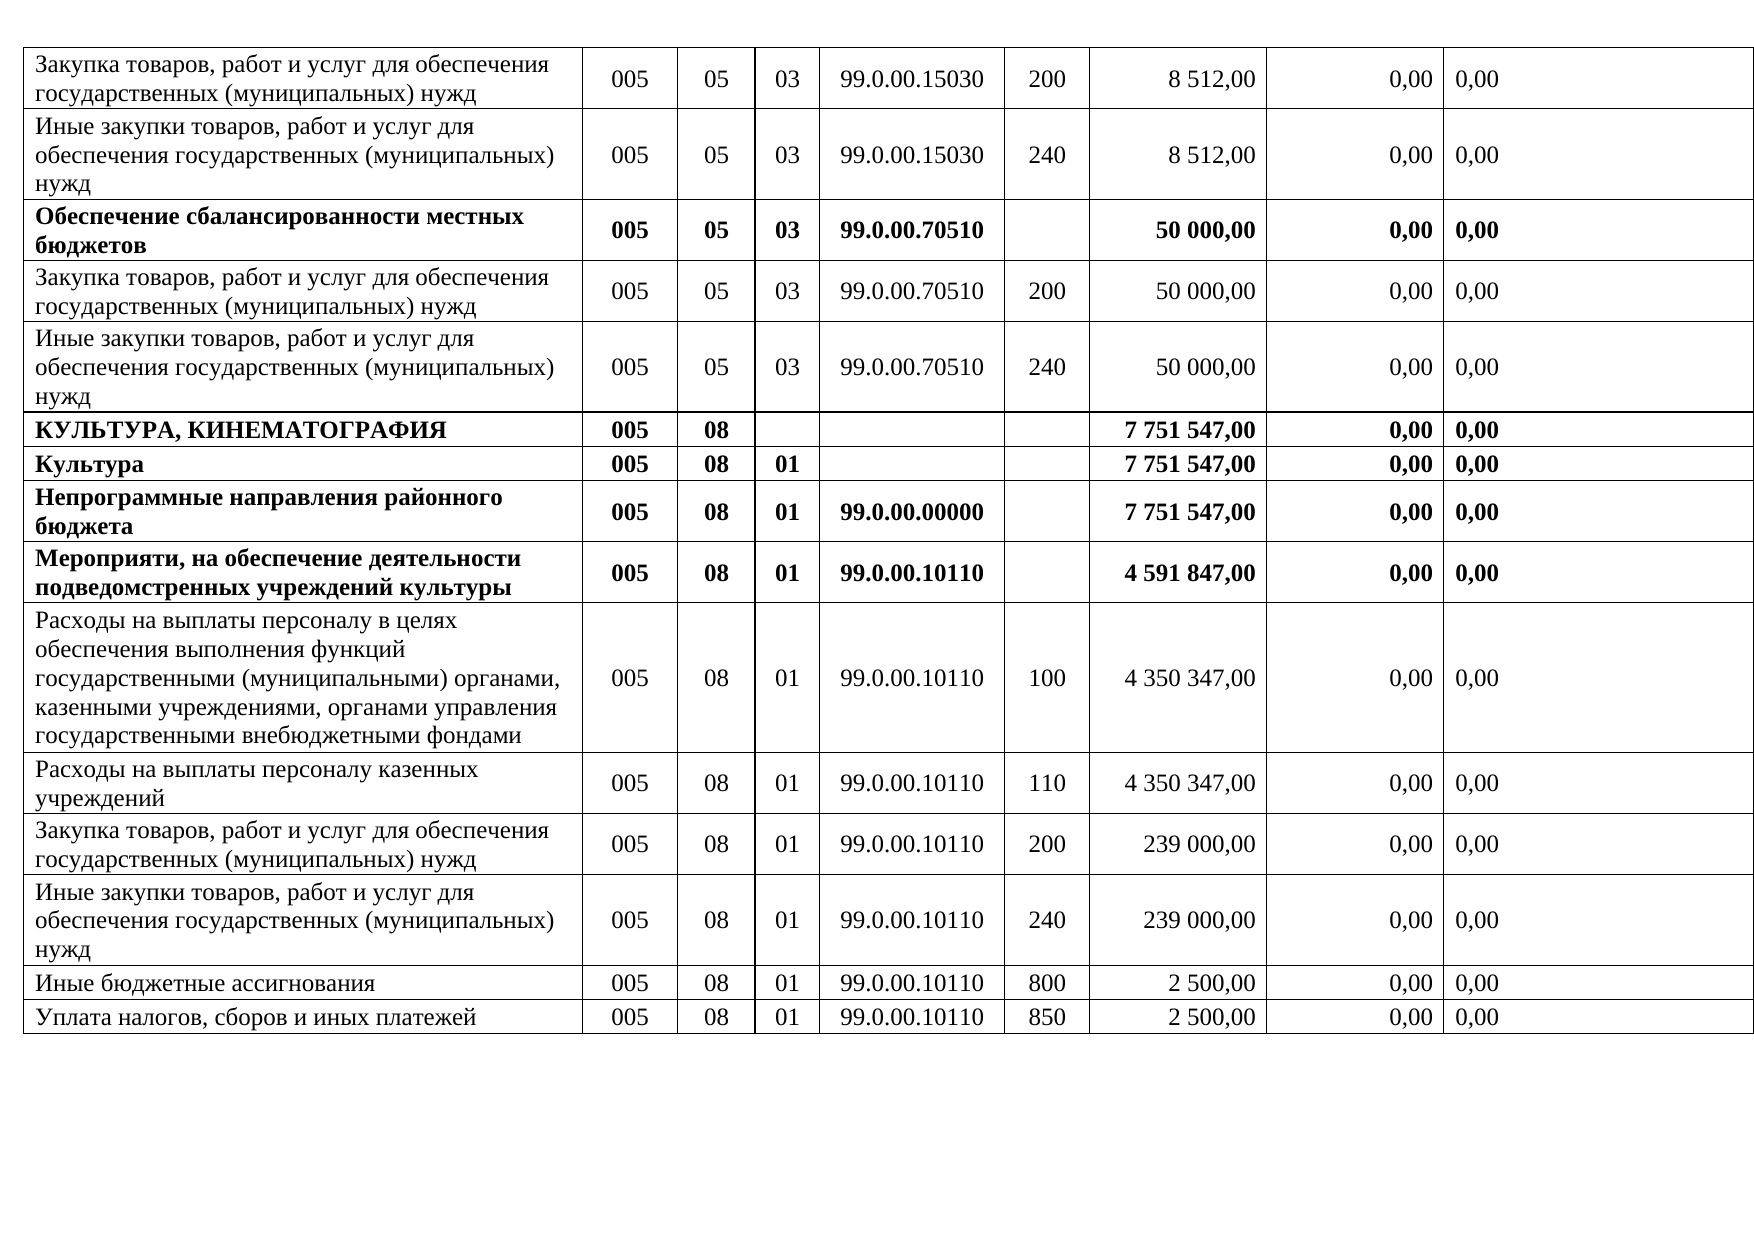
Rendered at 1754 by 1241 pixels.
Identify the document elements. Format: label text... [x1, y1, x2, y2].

table_cell [820, 447, 1004, 480]
table_cell 08 [678, 481, 754, 541]
table_cell 01 [756, 1000, 819, 1033]
table_cell 8 512,00 [1090, 109, 1266, 199]
table_cell 100 [1005, 603, 1089, 752]
table_cell Закупка товаров, работ и услуг для обеспечения государственных (муниципальных) нужд [24, 48, 582, 108]
table_cell 01 [756, 966, 819, 999]
table_cell 05 [678, 261, 754, 321]
table_cell 0,00 [1267, 875, 1443, 964]
table_cell 0,00 [1444, 481, 1753, 541]
table_cell 99.0.00.10110 [820, 814, 1004, 874]
table_cell 08 [678, 875, 754, 964]
table_cell 7 751 547,00 [1090, 447, 1266, 480]
table_cell 0,00 [1267, 413, 1443, 446]
table_cell 0,00 [1267, 814, 1443, 874]
table_cell 99.0.00.10110 [820, 603, 1004, 752]
table_cell 005 [583, 261, 677, 321]
table_cell 99.0.00.10110 [820, 875, 1004, 964]
table_cell 200 [1005, 814, 1089, 874]
table_cell 0,00 [1267, 322, 1443, 411]
table_cell 99.0.00.15030 [820, 109, 1004, 199]
table_cell 200 [1005, 48, 1089, 108]
table_cell 4 350 347,00 [1090, 753, 1266, 813]
table_cell 0,00 [1444, 48, 1753, 108]
table_cell Расходы на выплаты персоналу казенных учреждений [24, 753, 582, 813]
table_cell 7 751 547,00 [1090, 413, 1266, 446]
table_cell 239 000,00 [1090, 875, 1266, 964]
table_cell 01 [756, 447, 819, 480]
table_cell 0,00 [1444, 603, 1753, 752]
table_cell 50 000,00 [1090, 261, 1266, 321]
table_cell [820, 413, 1004, 446]
table_cell Мероприяти, на обеспечение деятельности подведомстренных учреждений культуры [24, 542, 582, 602]
table_cell 0,00 [1444, 109, 1753, 199]
table_cell 0,00 [1444, 753, 1753, 813]
table_cell 850 [1005, 1000, 1089, 1033]
table_cell 0,00 [1267, 48, 1443, 108]
table_cell 4 591 847,00 [1090, 542, 1266, 602]
table_cell 05 [678, 322, 754, 411]
table_cell 4 350 347,00 [1090, 603, 1266, 752]
table_cell 03 [756, 200, 819, 260]
table_cell 005 [583, 753, 677, 813]
table_cell 99.0.00.70510 [820, 261, 1004, 321]
table_cell 0,00 [1267, 109, 1443, 199]
table_cell 0,00 [1444, 966, 1753, 999]
table_cell [1005, 413, 1089, 446]
table_cell [1005, 447, 1089, 480]
table_cell Иные закупки товаров, работ и услуг для обеспечения государственных (муниципальных) нужд [24, 322, 582, 411]
table_cell 0,00 [1444, 322, 1753, 411]
table_cell 03 [756, 48, 819, 108]
table_cell 0,00 [1267, 200, 1443, 260]
table_cell 99.0.00.10110 [820, 542, 1004, 602]
table_cell 01 [756, 753, 819, 813]
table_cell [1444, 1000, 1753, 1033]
table_cell 0,00 [1444, 261, 1753, 321]
table_cell 99.0.00.70510 [820, 322, 1004, 411]
table_cell 0,00 [1267, 447, 1443, 480]
table_cell 05 [678, 48, 754, 108]
table_cell 01 [756, 814, 819, 874]
table_cell 08 [678, 966, 754, 999]
table_cell 03 [756, 109, 819, 199]
table_cell 005 [583, 603, 677, 752]
table_cell 03 [756, 261, 819, 321]
table_cell 0,00 [1444, 542, 1753, 602]
table_cell 08 [678, 753, 754, 813]
table_cell 01 [756, 603, 819, 752]
table_cell 0,00 [1267, 481, 1443, 541]
table_cell [1005, 481, 1089, 541]
table_cell 0,00 [1267, 542, 1443, 602]
table_cell 99.0.00.15030 [820, 48, 1004, 108]
table_cell КУЛЬТУРА, КИНЕМАТОГРАФИЯ [24, 413, 582, 446]
table_cell 08 [678, 447, 754, 480]
table_cell Закупка товаров, работ и услуг для обеспечения государственных (муниципальных) нужд [24, 814, 582, 874]
table_cell 08 [678, 603, 754, 752]
table_cell 2 500,00 [1090, 1000, 1266, 1033]
table_cell 240 [1005, 322, 1089, 411]
table_cell 005 [583, 413, 677, 446]
table_cell 01 [756, 481, 819, 541]
table_cell Иные бюджетные ассигнования [24, 966, 582, 999]
table_cell 005 [583, 481, 677, 541]
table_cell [24, 109, 582, 199]
table_cell 005 [583, 966, 677, 999]
table_cell 99.0.00.10110 [820, 966, 1004, 999]
table_cell 2 500,00 [1090, 966, 1266, 999]
table_cell 0,00 [1444, 875, 1753, 964]
table_cell 0,00 [1444, 447, 1753, 480]
table_cell 239 000,00 [1090, 814, 1266, 874]
table_cell 005 [583, 48, 677, 108]
table_cell 99.0.00.10110 [820, 1000, 1004, 1033]
table_cell 0,00 [1444, 413, 1753, 446]
table_cell 01 [756, 875, 819, 964]
table_cell 005 [583, 109, 677, 199]
table_cell 7 751 547,00 [1090, 481, 1266, 541]
table_cell 08 [678, 814, 754, 874]
table_cell 800 [1005, 966, 1089, 999]
table_cell 005 [583, 1000, 677, 1033]
table_cell 05 [678, 109, 754, 199]
table_cell 0,00 [1444, 200, 1753, 260]
table_cell 0,00 [1267, 603, 1443, 752]
table_cell 0,00 [1267, 753, 1443, 813]
table_cell Обеспечение сбалансированности местных бюджетов [24, 200, 582, 260]
table_cell 0,00 [1267, 1000, 1443, 1033]
table_cell 01 [756, 542, 819, 602]
table_cell Расходы на выплаты персоналу в целях обеспечения выполнения функций государственными (муниципальными) органами, казенными учреждениями, органами управления государственными внебюджетными фондами [24, 603, 582, 752]
table_cell Культура [24, 447, 582, 480]
table_cell Закупка товаров, работ и услуг для обеспечения государственных (муниципальных) нужд [24, 261, 582, 321]
table_cell Непрограммные направления районного бюджета [24, 481, 582, 541]
table_cell 240 [1005, 875, 1089, 964]
table_cell 240 [1005, 109, 1089, 199]
table_cell Иные закупки товаров, работ и услуг для обеспечения государственных (муниципальных) нужд [24, 875, 582, 964]
table_cell 03 [756, 322, 819, 411]
table_cell 110 [1005, 753, 1089, 813]
table_cell 005 [583, 875, 677, 964]
table_cell 08 [678, 542, 754, 602]
table_cell Уплата налогов, сборов и иных платежей [24, 1000, 582, 1033]
table_cell 005 [583, 200, 677, 260]
table_cell 0,00 [1267, 966, 1443, 999]
table_cell 005 [583, 322, 677, 411]
table_cell 005 [583, 447, 677, 480]
table_cell 005 [583, 814, 677, 874]
table_cell 0,00 [1444, 814, 1753, 874]
table_cell 50 000,00 [1090, 322, 1266, 411]
table_cell 99.0.00.10110 [820, 753, 1004, 813]
table_cell 200 [1005, 261, 1089, 321]
table_cell 8 512,00 [1090, 48, 1266, 108]
table_cell 99.0.00.00000 [820, 481, 1004, 541]
table_cell 08 [678, 1000, 754, 1033]
table_cell 005 [583, 542, 677, 602]
table_cell 08 [678, 413, 754, 446]
table_cell [1005, 200, 1089, 260]
table_cell 99.0.00.70510 [820, 200, 1004, 260]
table_cell [756, 413, 819, 446]
table_cell 0,00 [1267, 261, 1443, 321]
table_cell [1005, 542, 1089, 602]
table_cell 05 [678, 200, 754, 260]
table_cell 50 000,00 [1090, 200, 1266, 260]
